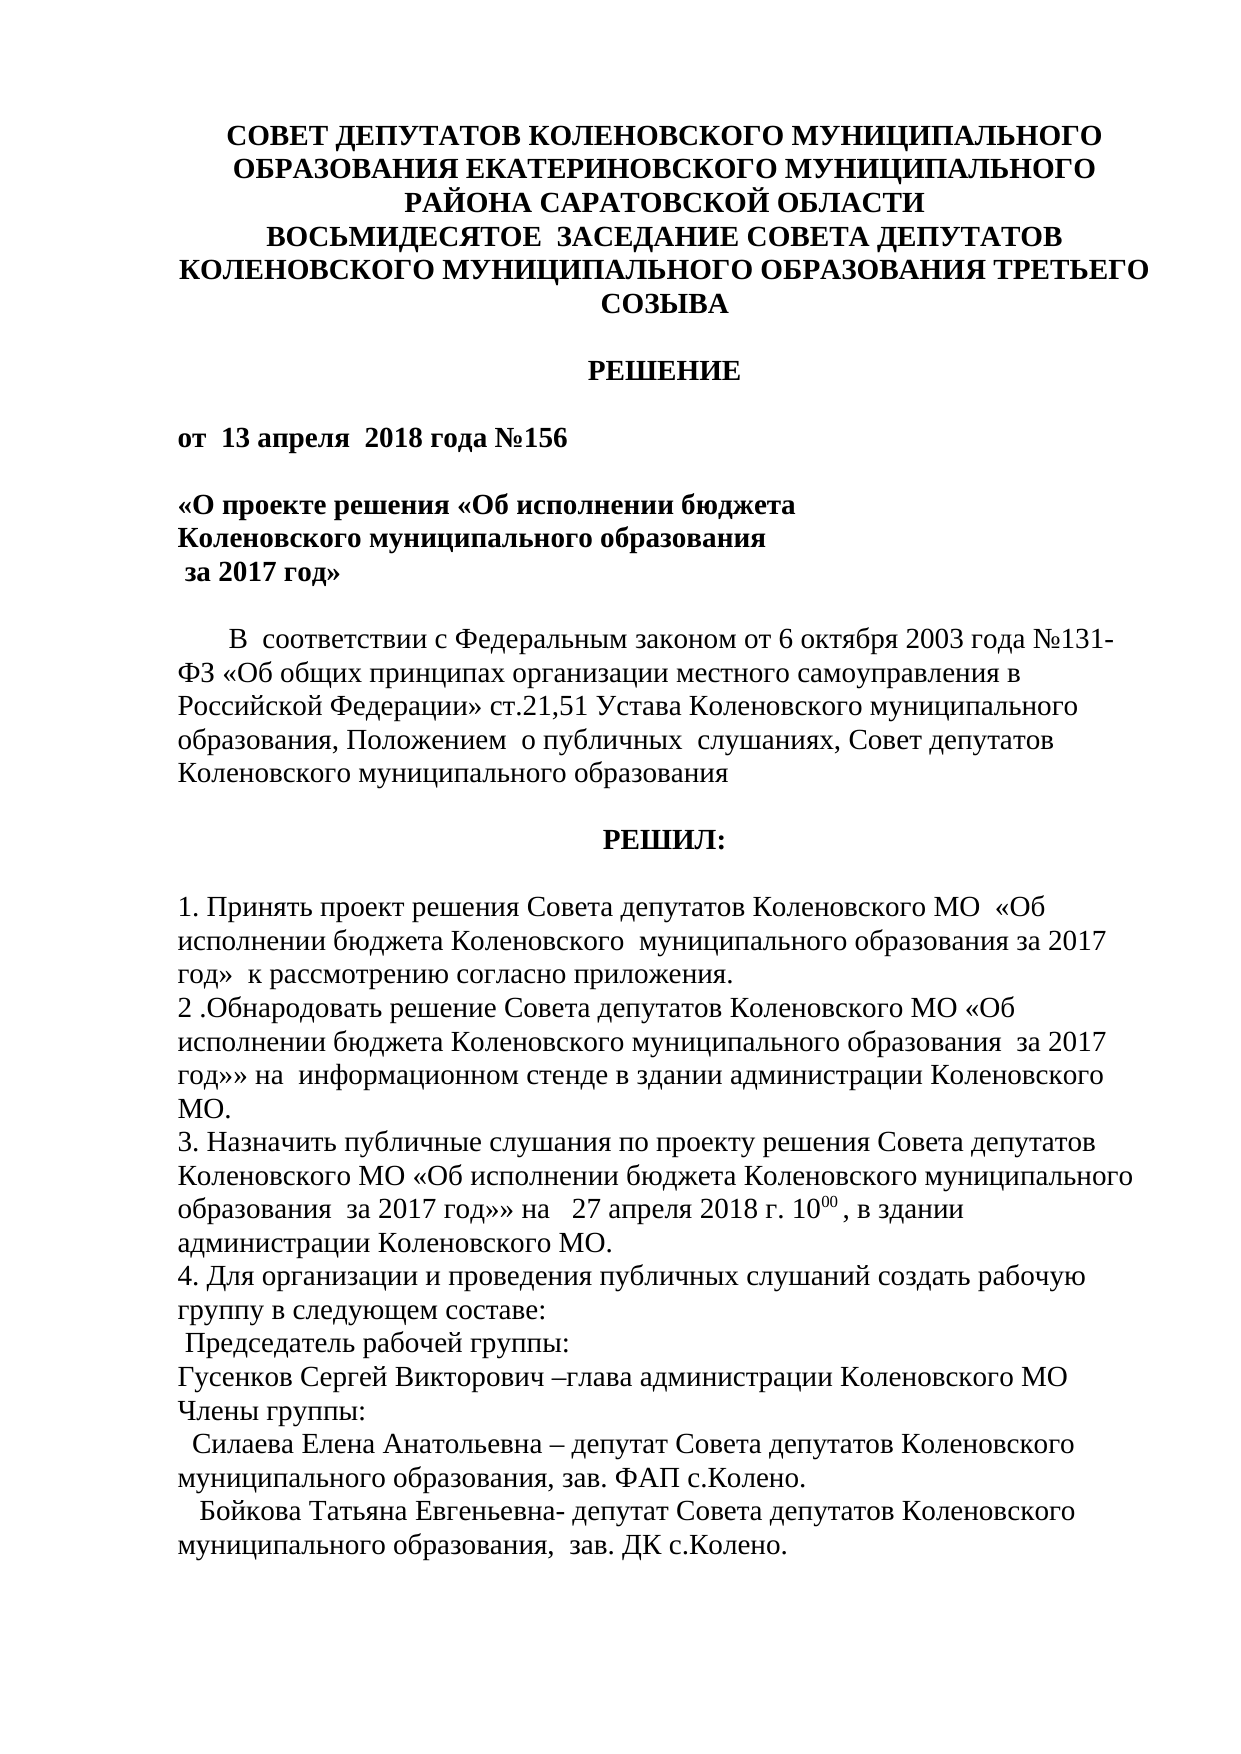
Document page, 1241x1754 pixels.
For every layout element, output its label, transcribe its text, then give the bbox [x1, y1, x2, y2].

text Гусенков Сергей Викторович –глава администрации Коленовского МО [177, 1359, 1152, 1393]
text 2 .Обнародовать решение Совета депутатов Коленовского МО «Об исполнении бюджета Коленовского муниципального образования за 2017 год»» на информационном стенде в здании администрации Коленовского МО. [177, 990, 1152, 1124]
text СОВЕТ ДЕПУТАТОВ КОЛЕНОВСКОГО МУНИЦИПАЛЬНОГО ОБРАЗОВАНИЯ ЕКАТЕРИНОВСКОГО МУНИЦИПАЛЬНОГО РАЙОНА САРАТОВСКОЙ ОБЛАСТИ [177, 118, 1152, 219]
text РЕШИЛ: [177, 822, 1152, 856]
text Силаева Елена Анатольевна – депутат Совета депутатов Коленовского муниципального образования, зав. ФАП с.Колено. [177, 1426, 1152, 1493]
text 4. Для организации и проведения публичных слушаний создать рабочую группу в следующем составе: [177, 1258, 1152, 1326]
text Бойкова Татьяна Евгеньевна- депутат Совета депутатов Коленовского муниципального образования, зав. ДК с.Колено. [177, 1493, 1152, 1560]
text Коленовского муниципального образования [177, 521, 1152, 554]
text 1. Принять проект решения Совета депутатов Коленовского МО «Об исполнении бюджета Коленовского муниципального образования за 2017 год» к рассмотрению согласно приложения. [177, 889, 1152, 990]
text РЕШЕНИЕ [177, 353, 1152, 386]
text «О проекте решения «Об исполнении бюджета [177, 487, 1152, 521]
text В соответствии с Федеральным законом от 6 октября 2003 года №131-ФЗ «Об общих принципах организации местного самоуправления в Российской Федерации» ст.21,51 Устава Коленовского муниципального образования, Положением о публичных слушаниях, Совет депутатов Коленовского муниципального образования [177, 621, 1152, 789]
text за 2017 год» [177, 554, 1152, 588]
text ВОСЬМИДЕСЯТОЕ ЗАСЕДАНИЕ СОВЕТА ДЕПУТАТОВ КОЛЕНОВСКОГО МУНИЦИПАЛЬНОГО ОБРАЗОВАНИЯ ТРЕТЬЕГО СОЗЫВА [177, 219, 1152, 319]
text Члены группы: [177, 1393, 1152, 1426]
text от 13 апреля 2018 года №156 [177, 420, 1152, 453]
text Председатель рабочей группы: [177, 1326, 1152, 1359]
text 3. Назначить публичные слушания по проекту решения Совета депутатов Коленовского МО «Об исполнении бюджета Коленовского муниципального образования за 2017 год»» на 27 апреля 2018 г. 1000 , в здании администрации Коленовского МО. [177, 1124, 1152, 1258]
